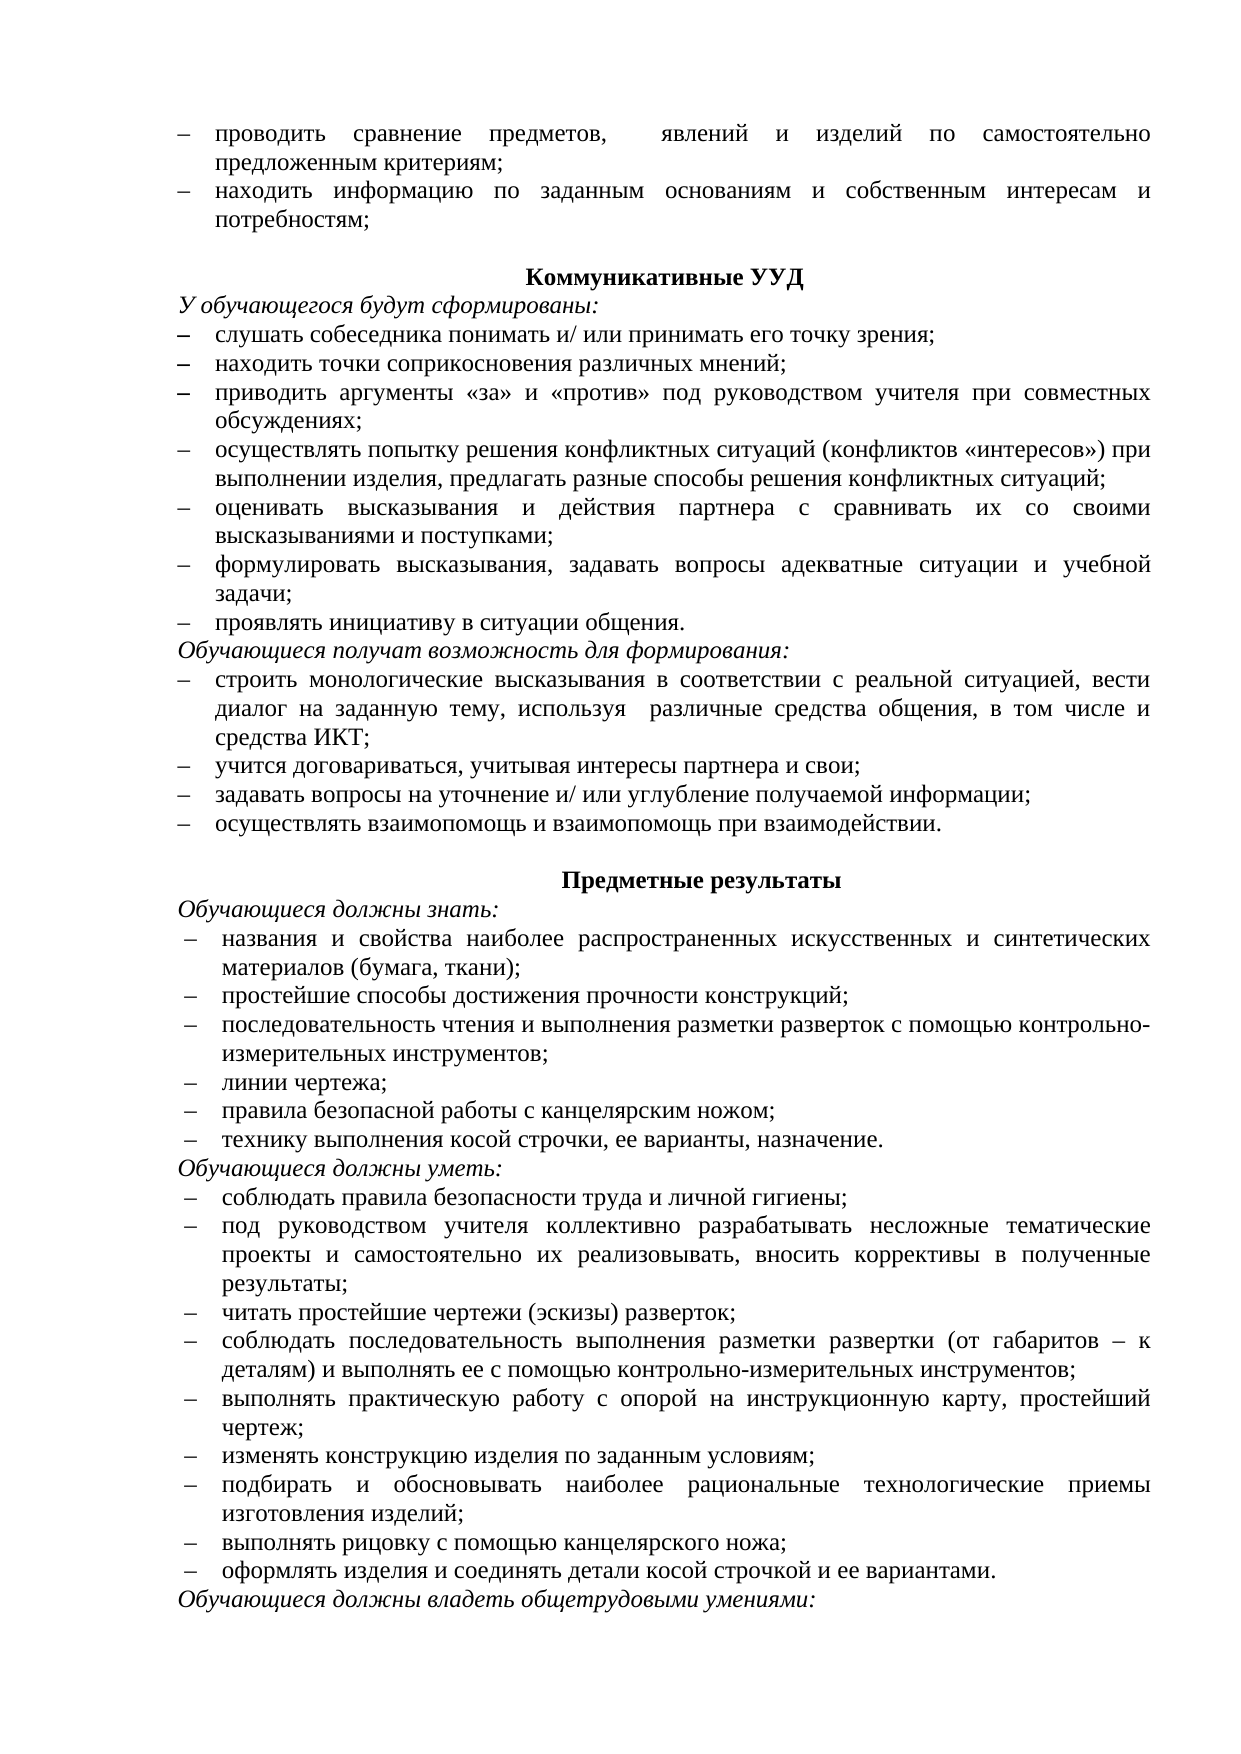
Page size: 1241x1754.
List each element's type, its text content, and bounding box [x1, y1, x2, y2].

list подбирать и обосновывать наиболее рациональные технологические приемы изготовления изделий; [184, 1469, 1152, 1527]
list простейшие способы достижения прочности конструкций; [184, 981, 1152, 1009]
list соблюдать последовательность выполнения разметки развертки (от габаритов – к деталям) и выполнять ее с помощью контрольно-измерительных инструментов; [184, 1326, 1152, 1383]
list оформлять изделия и соединять детали косой строчкой и ее вариантами. [184, 1556, 1152, 1584]
list изменять конструкцию изделия по заданным условиям; [184, 1441, 1152, 1469]
list последовательность чтения и выполнения разметки разверток с помощью контрольно-измерительных инструментов; [184, 1009, 1152, 1067]
list учится договариваться, учитывая интересы партнера и свои; [177, 751, 1152, 779]
list правила безопасной работы с канцелярским ножом; [184, 1096, 1152, 1124]
list соблюдать правила безопасности труда и личной гигиены; [184, 1182, 1152, 1211]
list выполнять рицовку с помощью канцелярского ножа; [184, 1527, 1152, 1556]
list приводить аргументы «за» и «против» под руководством учителя при совместных обсуждениях; [177, 377, 1152, 434]
text Обучающиеся получат возможность для формирования: [177, 636, 1152, 664]
list осуществлять взаимопомощь и взаимопомощь при взаимодействии. [177, 808, 1152, 837]
text Предметные результаты [177, 866, 1152, 894]
text Обучающиеся должны владеть общетрудовыми умениями: [177, 1584, 1152, 1613]
list названия и свойства наиболее распространенных искусственных и синтетических материалов (бумага, ткани); [184, 923, 1152, 981]
list находить точки соприкосновения различных мнений; [177, 348, 1152, 377]
text Обучающиеся должны знать: [177, 894, 1152, 923]
list проводить сравнение предметов, явлений и изделий по самостоятельно предложенным критериям; [177, 118, 1152, 176]
list технику выполнения косой строчки, ее варианты, назначение. [184, 1124, 1152, 1153]
list выполнять практическую работу с опорой на инструкционную карту, простейший чертеж; [184, 1383, 1152, 1441]
list находить информацию по заданным основаниям и собственным интересам и потребностям; [177, 176, 1152, 233]
list под руководством учителя коллективно разрабатывать несложные тематические проекты и самостоятельно их реализовывать, вносить коррективы в полученные результаты; [184, 1211, 1152, 1297]
list проявлять инициативу в ситуации общения. [177, 607, 1152, 636]
list строить монологические высказывания в соответствии с реальной ситуацией, вести диалог на заданную тему, используя различные средства общения, в том числе и средства ИКТ; [177, 664, 1152, 751]
list слушать собеседника понимать и/ или принимать его точку зрения; [177, 319, 1152, 348]
list читать простейшие чертежи (эскизы) разверток; [184, 1297, 1152, 1326]
list осуществлять попытку решения конфликтных ситуаций (конфликтов «интересов») при выполнении изделия, предлагать разные способы решения конфликтных ситуаций; [177, 434, 1152, 492]
list линии чертежа; [184, 1067, 1152, 1096]
list задавать вопросы на уточнение и/ или углубление получаемой информации; [177, 779, 1152, 808]
list оценивать высказывания и действия партнера с сравнивать их со своими высказываниями и поступками; [177, 492, 1152, 549]
text Обучающиеся должны уметь: [177, 1153, 1152, 1182]
text Коммуникативные УУД [177, 262, 1152, 291]
list формулировать высказывания, задавать вопросы адекватные ситуации и учебной задачи; [177, 549, 1152, 607]
text У обучающегося будут сформированы: [177, 291, 1152, 319]
